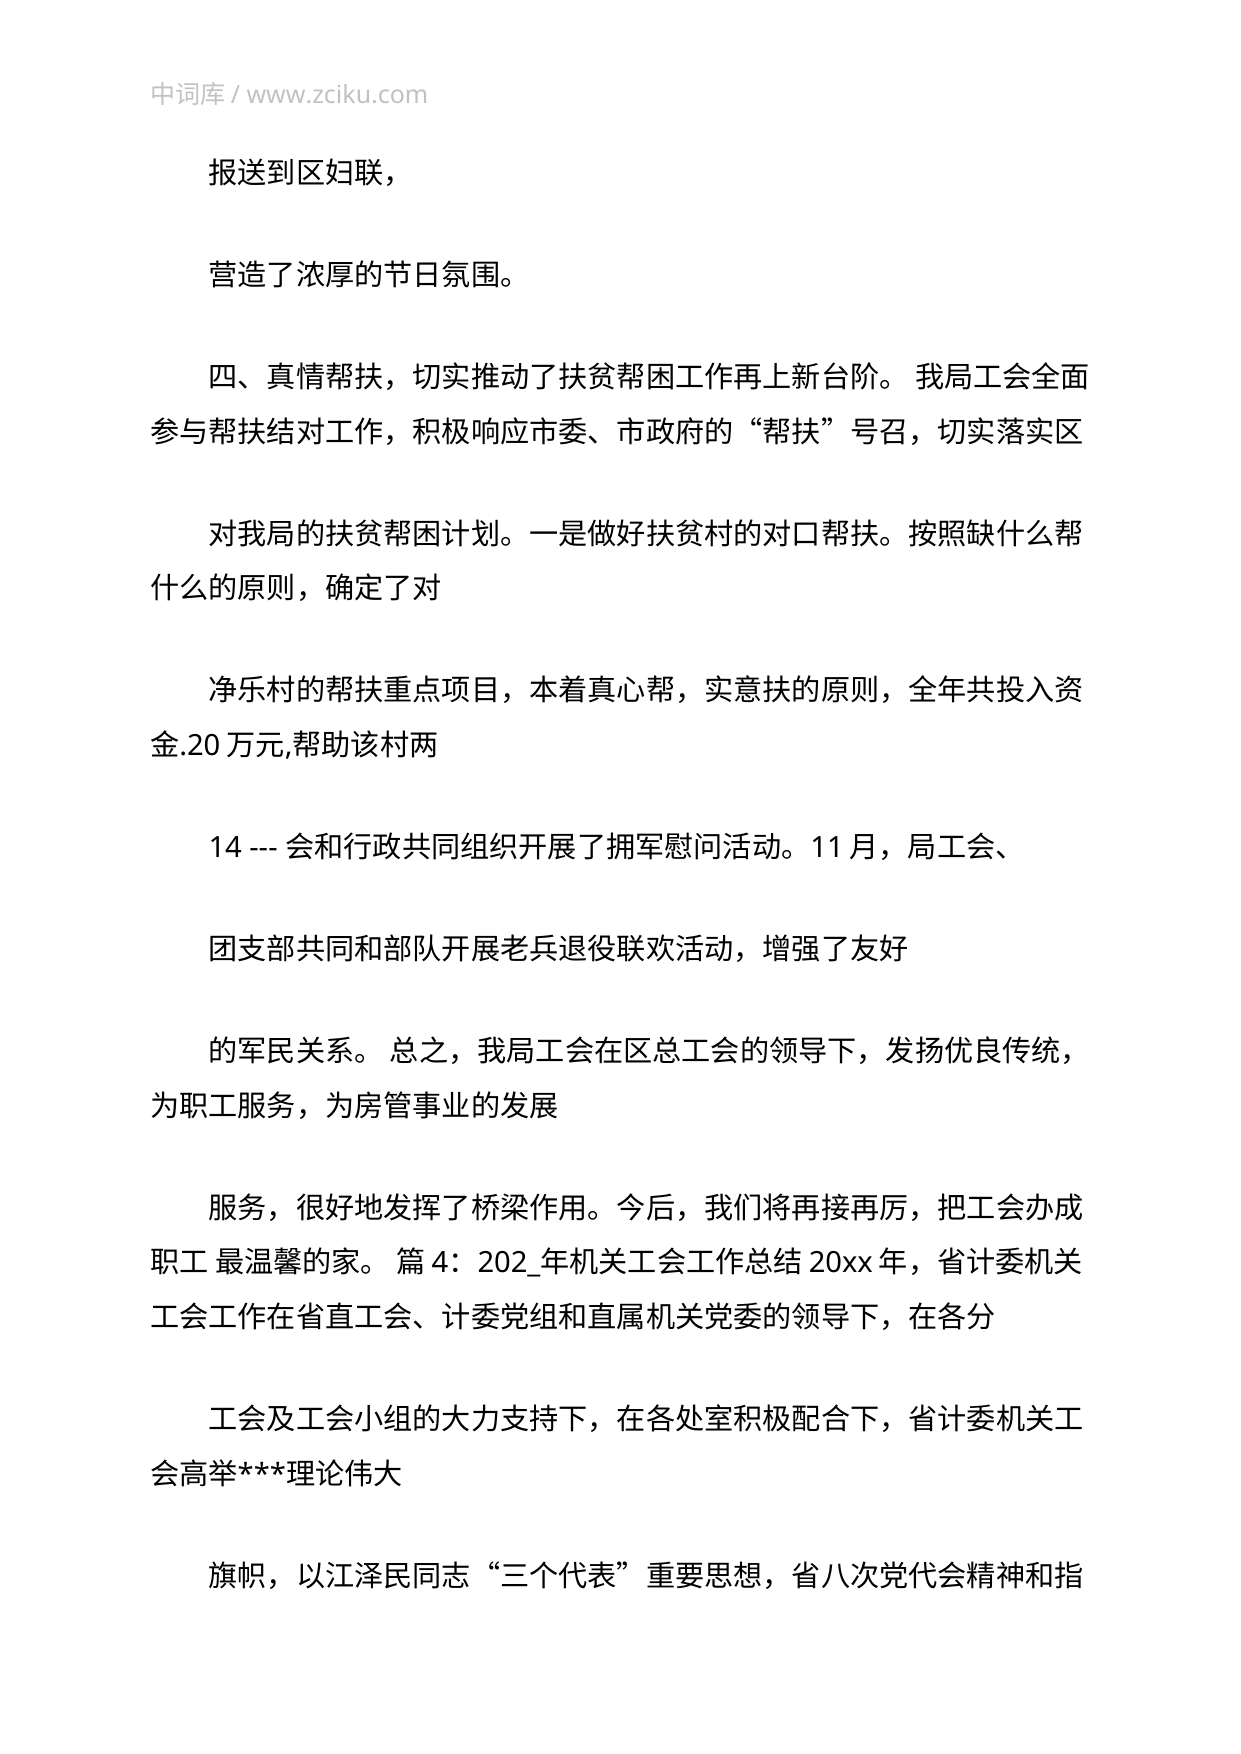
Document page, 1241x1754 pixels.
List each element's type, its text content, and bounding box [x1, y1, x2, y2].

text 对我局的扶贫帮困计划。一是做好扶贫村的对口帮扶。按照缺什么帮什么的原则，确定了对 [150, 510, 1090, 607]
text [150, 1553, 1090, 1595]
text 净乐村的帮扶重点项目，本着真心帮，实意扶的原则，全年共投入资金.20万元,帮助该村两 [150, 667, 1090, 764]
text 团支部共同和部队开展老兵退役联欢活动，增强了友好 [150, 926, 1090, 968]
text 的军民关系。 总之，我局工会在区总工会的领导下，发扬优良传统，为职工服务，为房管事业的发展 [150, 1027, 1090, 1125]
text 工会及工会小组的大力支持下，在各处室积极配合下，省计委机关工会高举***理论伟大 [150, 1396, 1090, 1493]
text 服务，很好地发挥了桥梁作用。今后，我们将再接再厉，把工会办成职工 最温馨的家。 篇4：202_年机关工会工作总结20xx年，省计委机关工会工作在省直工会、计委党组和直属机关党委的领导下，在各分 [150, 1184, 1090, 1336]
text 报送到区妇联， [150, 150, 1090, 192]
text 四、真情帮扶，切实推动了扶贫帮困工作再上新台阶。 我局工会全面参与帮扶结对工作，积极响应市委、市政府的“帮扶”号召，切实落实区 [150, 353, 1090, 451]
text 14 --- 会和行政共同组织开展了拥军慰问活动。11月，局工会、 [150, 824, 1090, 866]
text 营造了浓厚的节日氛围。 [150, 252, 1090, 294]
